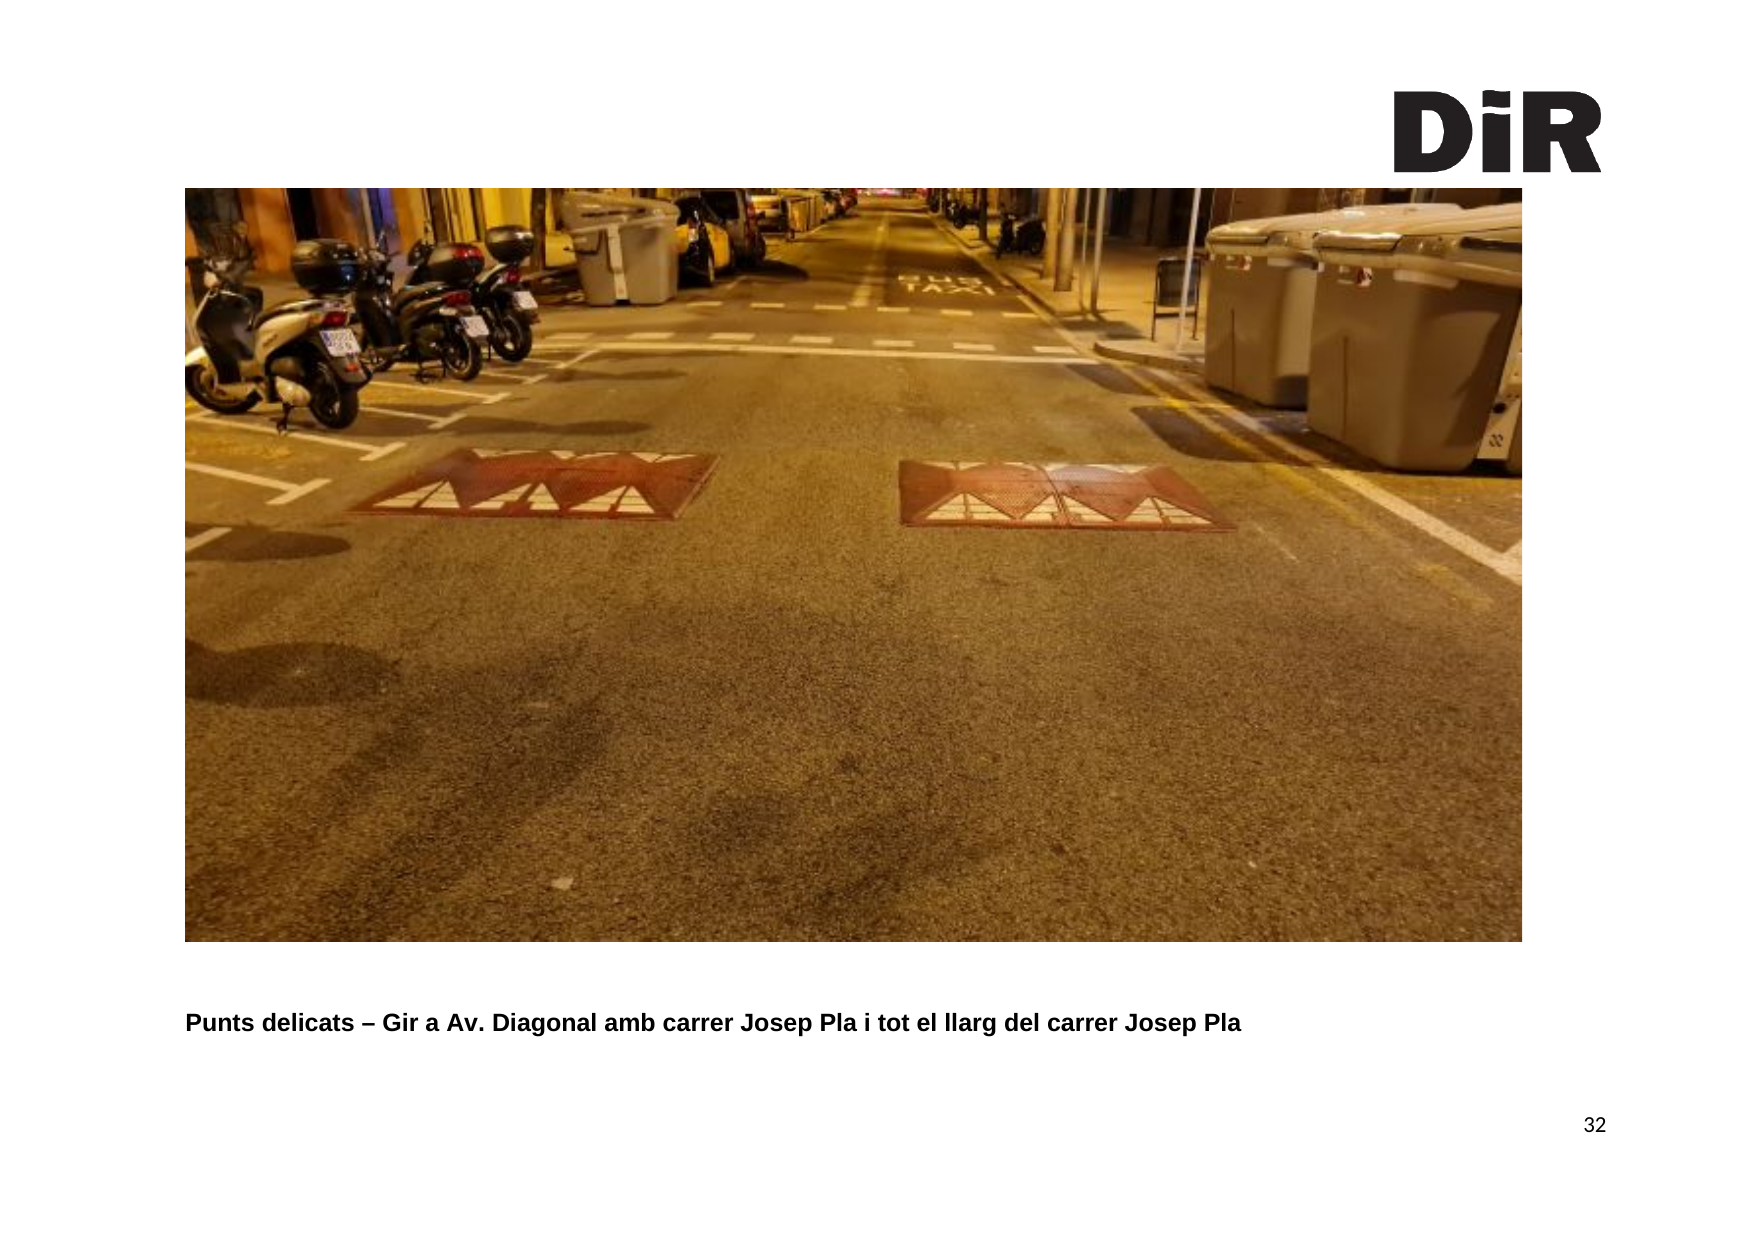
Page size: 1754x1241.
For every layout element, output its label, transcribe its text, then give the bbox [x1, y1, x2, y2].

picture [185, 73, 1607, 942]
text Punts delicats – Gir a Av. Diagonal amb carrer Josep Pla i tot el llarg del carrer Josep Pla [185, 1008, 1606, 1037]
